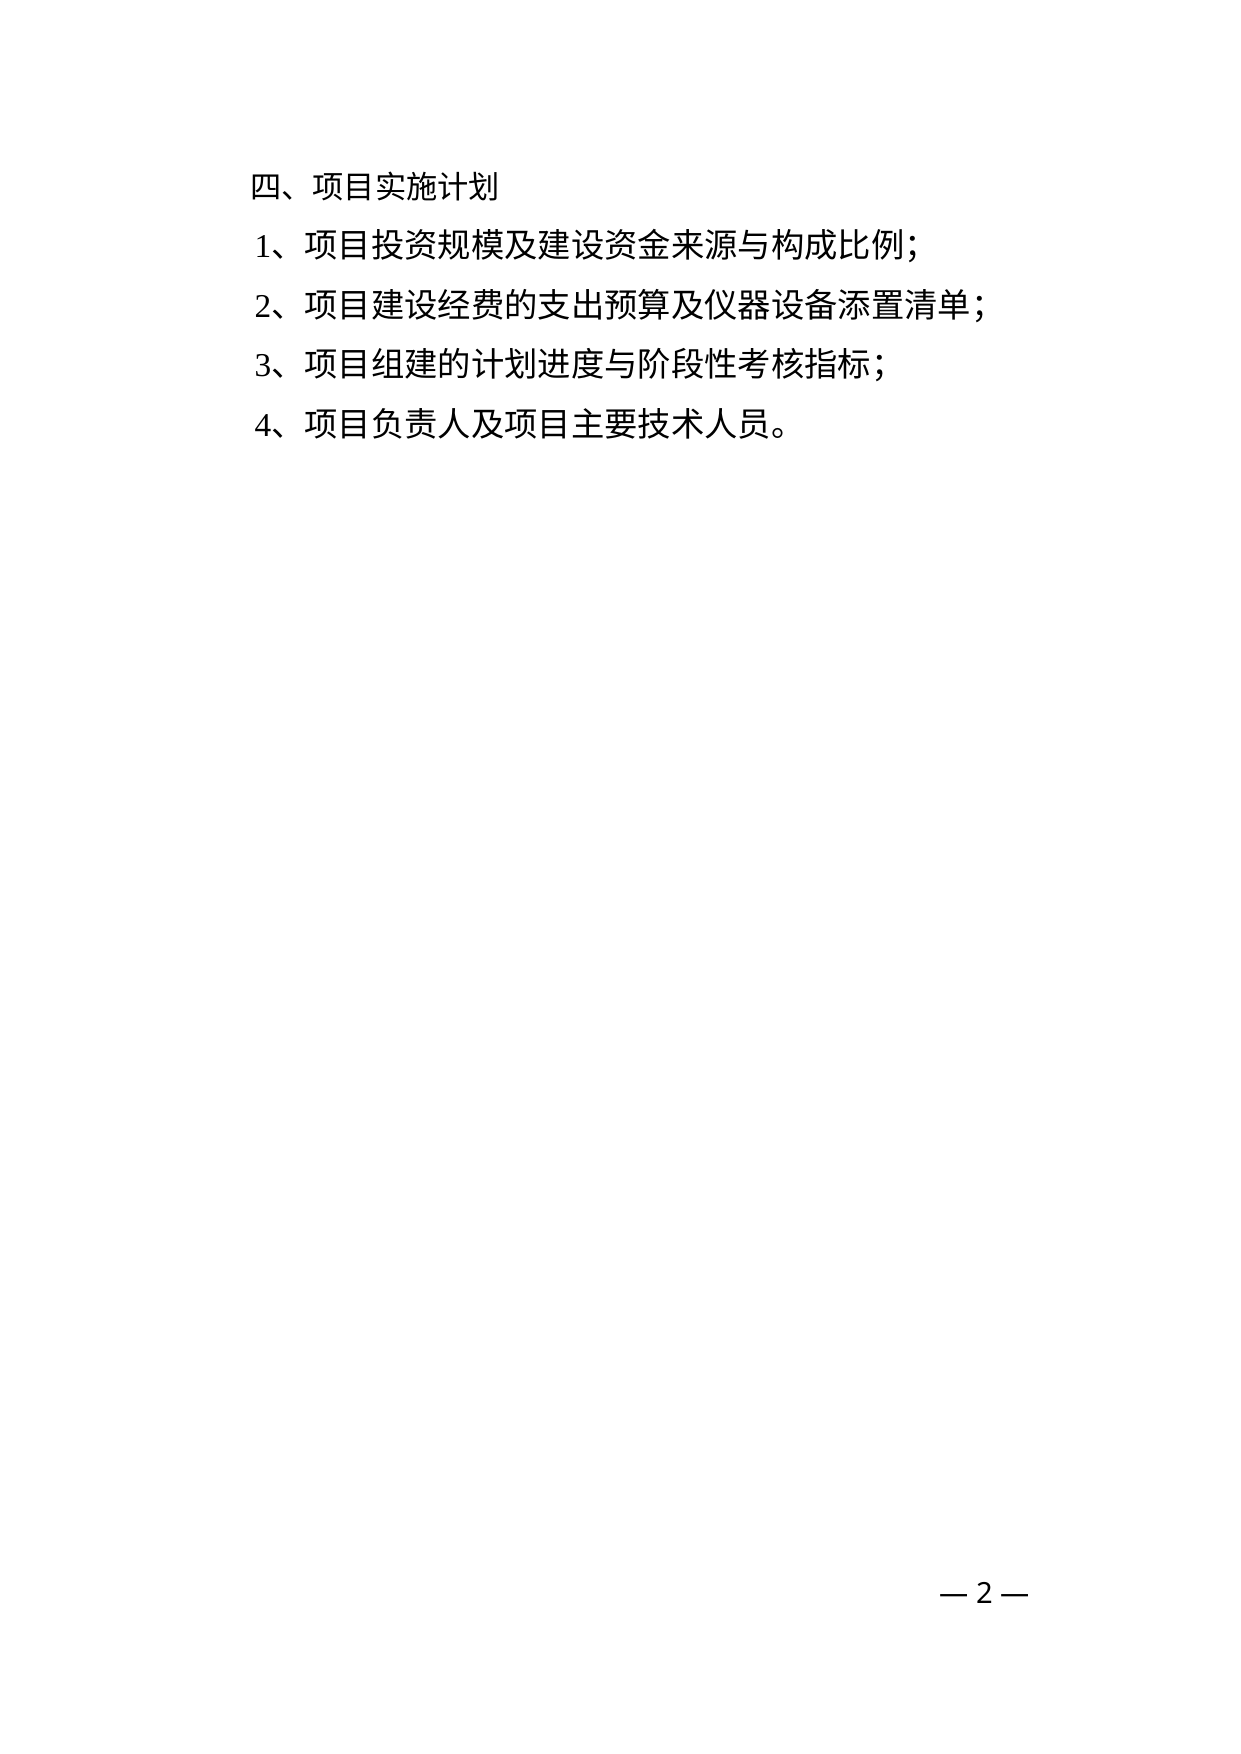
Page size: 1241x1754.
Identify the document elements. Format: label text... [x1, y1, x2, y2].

text 1、项目投资规模及建设资金来源与构成比例； [187, 210, 1053, 270]
text 3、项目组建的计划进度与阶段性考核指标； [187, 329, 1053, 388]
text 四、项目实施计划 [187, 150, 1053, 210]
text 4、项目负责人及项目主要技术人员。 [187, 388, 1053, 448]
text 2、项目建设经费的支出预算及仪器设备添置清单； [187, 270, 1053, 329]
